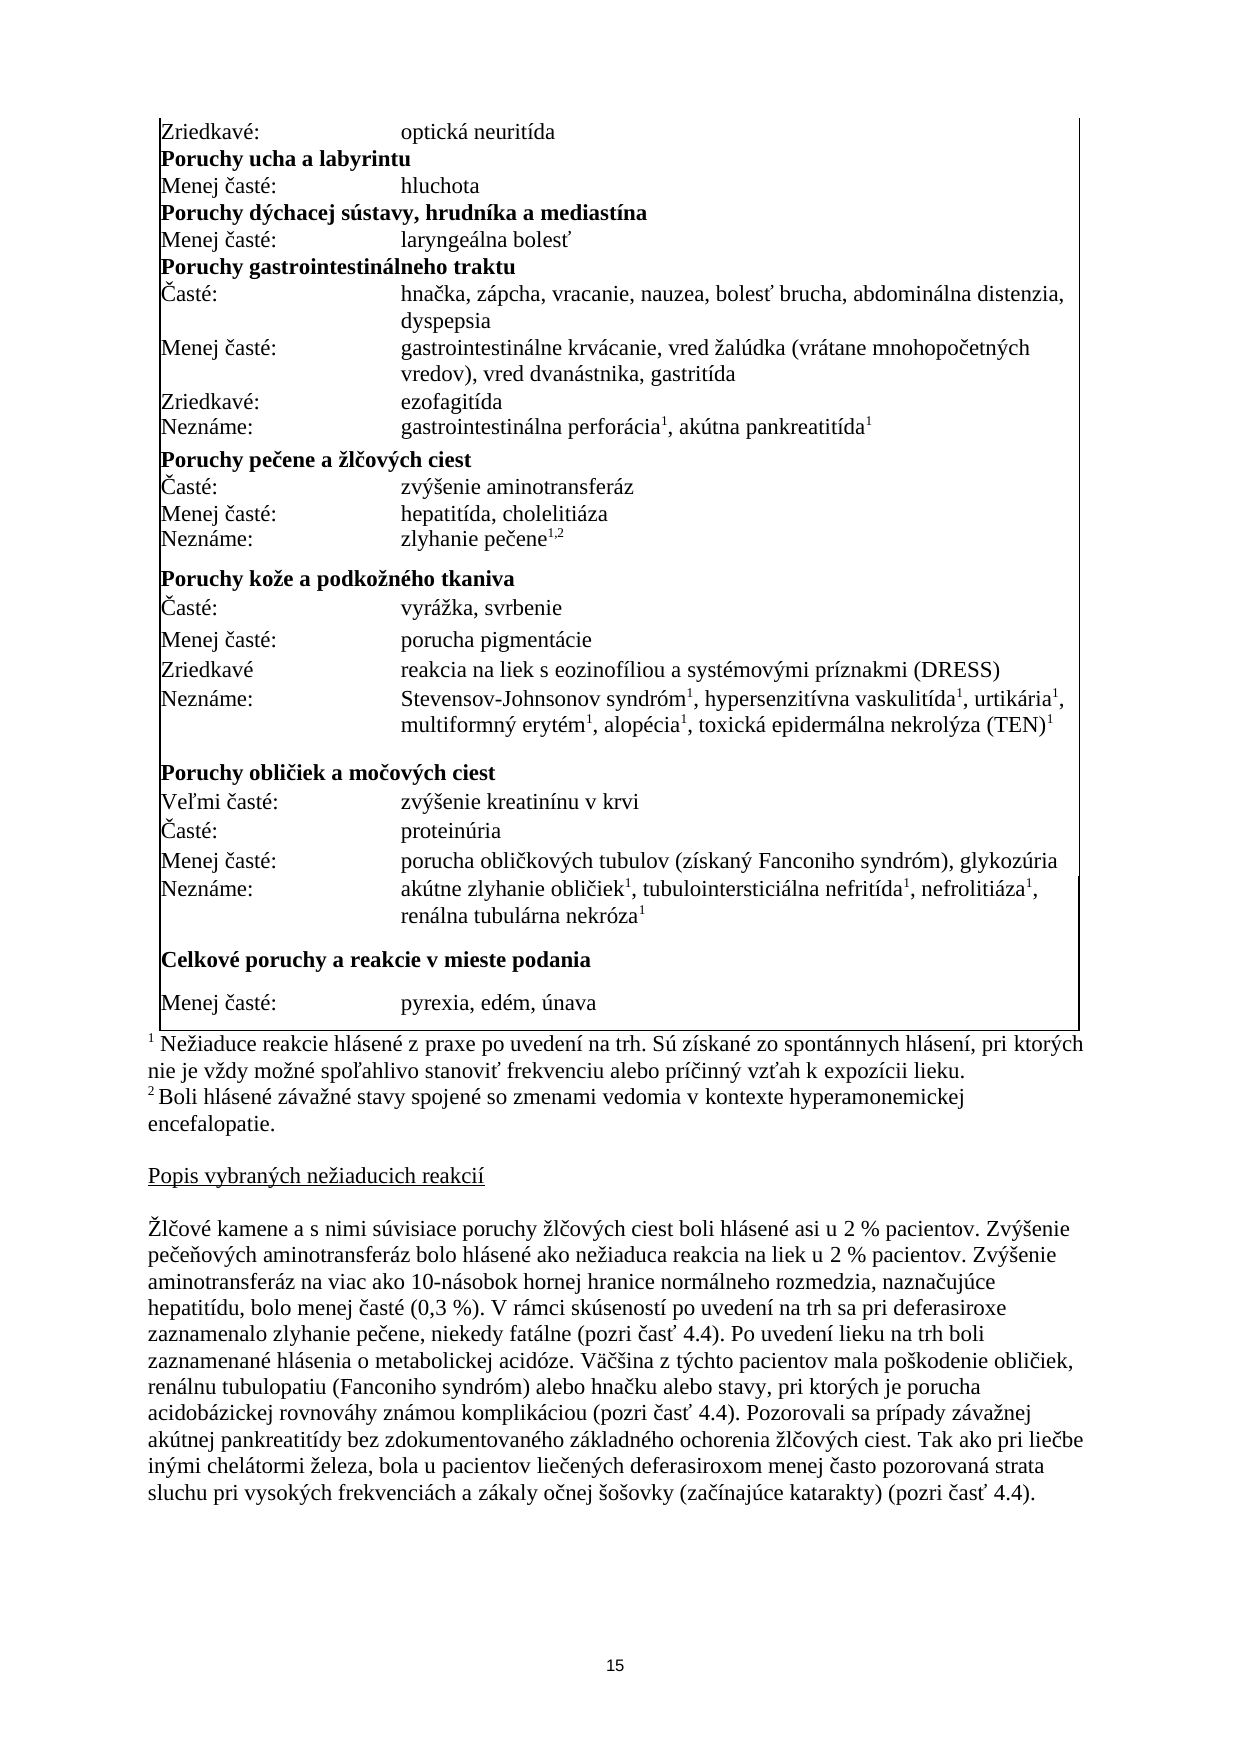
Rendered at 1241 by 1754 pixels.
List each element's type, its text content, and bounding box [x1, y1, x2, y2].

table_cell zlyhanie pečene1,2 [400, 525, 1079, 565]
table_cell hepatitída, cholelitiáza [400, 500, 1079, 525]
table_cell gastrointestinálna perforácia1, akútna pankreatitída1 [400, 413, 1079, 446]
table_cell Neznáme: [161, 876, 400, 946]
table_cell zvýšenie kreatinínu v krvi [400, 788, 1079, 817]
table_cell Menej časté: [161, 226, 400, 253]
table_cell pyrexia, edém, únava [400, 990, 1078, 1029]
table_cell Zriedkavé: [161, 388, 400, 413]
table_cell Menej časté: [161, 847, 400, 876]
table_cell Menej časté: [161, 626, 400, 656]
table_cell porucha obličkových tubulov (získaný Fanconiho syndróm), glykozúria [400, 847, 1079, 876]
table_cell Menej časté: [161, 500, 400, 525]
table_cell Časté: [161, 280, 400, 334]
table_cell Poruchy pečene a žlčových ciest [161, 446, 1079, 473]
table_cell Veľmi časté: [161, 788, 400, 817]
table_cell zvýšenie aminotransferáz [400, 474, 1079, 500]
table_cell Stevensov-Johnsonov syndróm1, hypersenzitívna vaskulitída1, urtikária1, multiformný erytém1, alopécia1, toxická epidermálna nekrolýza (TEN)1 [400, 685, 1079, 759]
table_cell Neznáme: [161, 413, 400, 446]
table_cell akútne zlyhanie obličiek1, tubulointersticiálna nefritída1, nefrolitiáza1, renálna tubulárna nekróza1 [400, 876, 1078, 946]
table_cell Menej časté: [161, 990, 400, 1029]
table_cell porucha pigmentácie [400, 626, 1079, 656]
table_cell Časté: [161, 594, 400, 626]
table_cell Poruchy gastrointestinálneho traktu [161, 253, 1079, 280]
table_cell Menej časté: [161, 334, 400, 388]
table_cell Neznáme: [161, 685, 400, 759]
text Popis vybraných nežiaducich reakcií [148, 1162, 1092, 1189]
table_cell Poruchy dýchacej sústavy, hrudníka a mediastína [161, 199, 1079, 226]
table_cell vyrážka, svrbenie [400, 594, 1079, 626]
table_cell gastrointestinálne krvácanie, vred žalúdka (vrátane mnohopočetných vredov), vred dvanástnika, gastritída [400, 334, 1079, 388]
text 2 Boli hlásené závažné stavy spojené so zmenami vedomia v kontexte hyperamonemickej encefalopatie. [148, 1083, 1092, 1136]
table_cell ezofagitída [400, 388, 1079, 413]
table_cell Poruchy kože a podkožného tkaniva [161, 565, 1079, 593]
table_cell reakcia na liek s eozinofíliou a systémovými príznakmi (DRESS) [400, 656, 1079, 685]
text Žlčové kamene a s nimi súvisiace poruchy žlčových ciest boli hlásené asi u 2 % pacientov. Zvýšenie pečeňových aminotransferáz bolo hlásené ako nežiaduca reakcia na liek u 2 % pacientov. Zvýšenie aminotransferáz na viac ako 10-násobok hornej hranice normálneho rozmedzia, naznačujúce hepatitídu, bolo menej časté (0,3 %). V rámci skúseností po uvedení na trh sa pri deferasiroxe zaznamenalo zlyhanie pečene, niekedy fatálne (pozri časť 4.4). Po uvedení lieku na trh boli zaznamenané hlásenia o metabolickej acidóze. Väčšina z týchto pacientov mala poškodenie obličiek, renálnu tubulopatiu (Fanconiho syndróm) alebo hnačku alebo stavy, pri ktorých je porucha acidobázickej rovnováhy známou komplikáciou (pozri časť 4.4). Pozorovali sa prípady závažnej akútnej pankreatitídy bez zdokumentovaného základného ochorenia žlčových ciest. Tak ako pri liečbe inými chelátormi železa, bola u pacientov liečených deferasiroxom menej často pozorovaná strata sluchu pri vysokých frekvenciách a zákaly očnej šošovky (začínajúce katarakty) (pozri časť 4.4). [148, 1215, 1092, 1505]
table_cell laryngeálna bolesť [400, 226, 1079, 253]
table_cell Časté: [161, 817, 400, 847]
table_cell Neznáme: [161, 525, 400, 565]
table_cell Menej časté: [161, 173, 400, 199]
table_cell Časté: [161, 474, 400, 500]
table_cell Celkové poruchy a reakcie v mieste podania [161, 946, 1078, 989]
table_cell Poruchy ucha a labyrintu [161, 145, 1079, 172]
table_cell proteinúria [400, 817, 1079, 847]
table_cell hnačka, zápcha, vracanie, nauzea, bolesť brucha, abdominálna distenzia, dyspepsia [400, 280, 1079, 334]
table_cell Zriedkavé [161, 656, 400, 685]
table_cell hluchota [400, 173, 1079, 199]
text 1 Nežiaduce reakcie hlásené z praxe po uvedení na trh. Sú získané zo spontánnych hlásení, pri ktorých nie je vždy možné spoľahlivo stanoviť frekvenciu alebo príčinný vzťah k expozícii lieku. [148, 1031, 1092, 1083]
table_cell Poruchy obličiek a močových ciest [161, 759, 1079, 788]
table_cell Zriedkavé: [161, 118, 400, 145]
table_cell optická neuritída [400, 118, 1079, 145]
